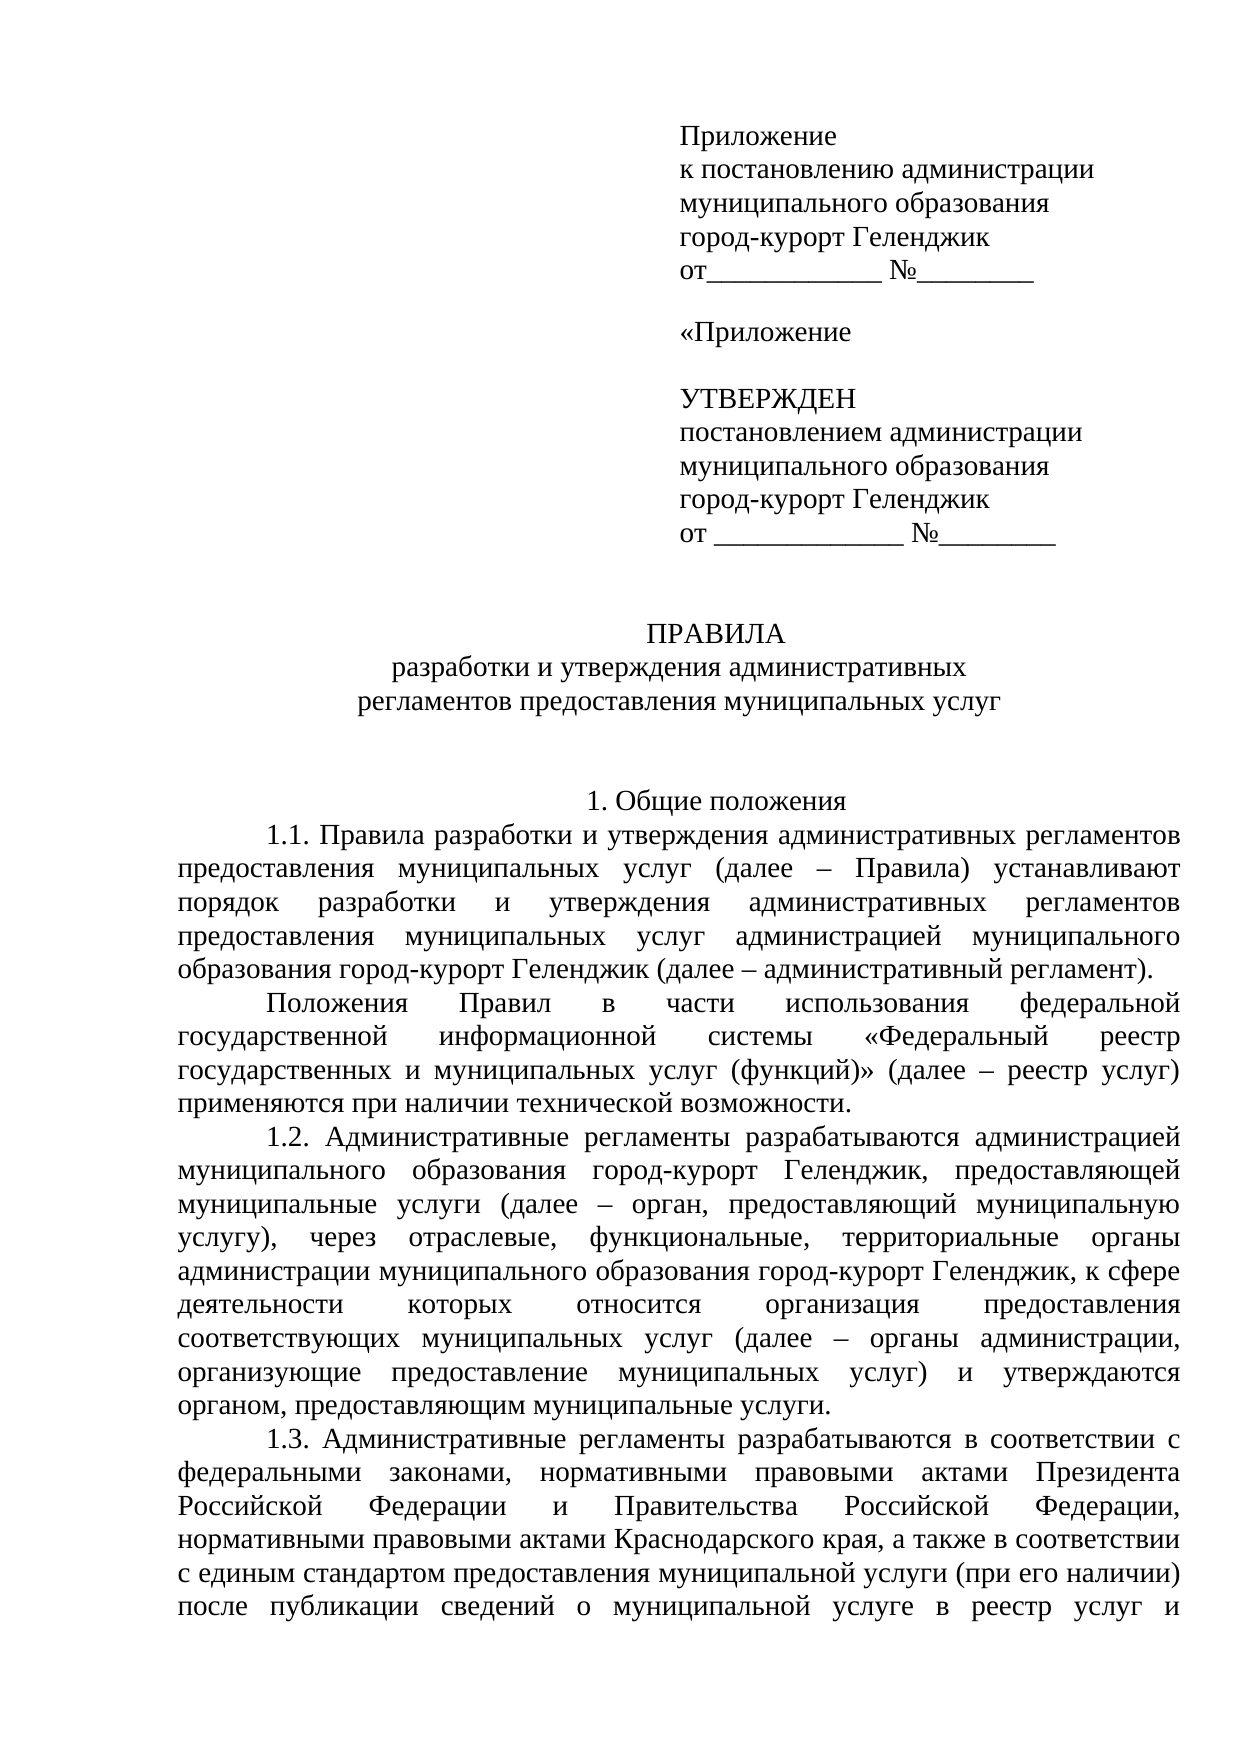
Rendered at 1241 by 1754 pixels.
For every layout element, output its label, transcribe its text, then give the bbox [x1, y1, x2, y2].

text ПРАВИЛА [177, 616, 1181, 649]
text разработки и утверждения административных [177, 649, 1181, 683]
text к постановлению администрации муниципального образования [679, 152, 1181, 219]
text регламентов предоставления муниципальных услуг [177, 683, 1181, 716]
text от _____________ №________ [679, 515, 1181, 549]
text Положения Правил в части использования федеральной государственной информационной системы «Федеральный реестр государственных и муниципальных услуг (функций)» (далее – реестр услуг) применяются при наличии технической возможности. [177, 985, 1181, 1119]
text город-курорт Геленджик от____________ №________ [679, 219, 1181, 286]
text Приложение [679, 118, 1196, 152]
text «Приложение [679, 314, 1196, 347]
text 1.1. Правила разработки и утверждения административных регламентов предоставления муниципальных услуг (далее – Правила) устанавливают порядок разработки и утверждения административных регламентов предоставления муниципальных услуг администрацией муниципального образования город-курорт Геленджик (далее – административный регламент). [177, 817, 1181, 985]
text 1.2. Административные регламенты разрабатываются администрацией муниципального образования город-курорт Геленджик, предоставляющей муниципальные услуги (далее – орган, предоставляющий муниципальную услугу), через отраслевые, функциональные, территориальные органы администрации муниципального образования город-курорт Геленджик, к сфере деятельности которых относится организация предоставления соответствующих муниципальных услуг (далее – органы администрации, организующие предоставление муниципальных услуг) и утверждаются органом, предоставляющим муниципальные услуги. [177, 1119, 1181, 1421]
text УТВЕРЖДЕН [679, 381, 1181, 414]
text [177, 1421, 1181, 1622]
text город-курорт Геленджик [679, 482, 1181, 515]
text 1. Общие положения [177, 783, 1181, 817]
text постановлением администрации муниципального образования [679, 414, 1181, 482]
